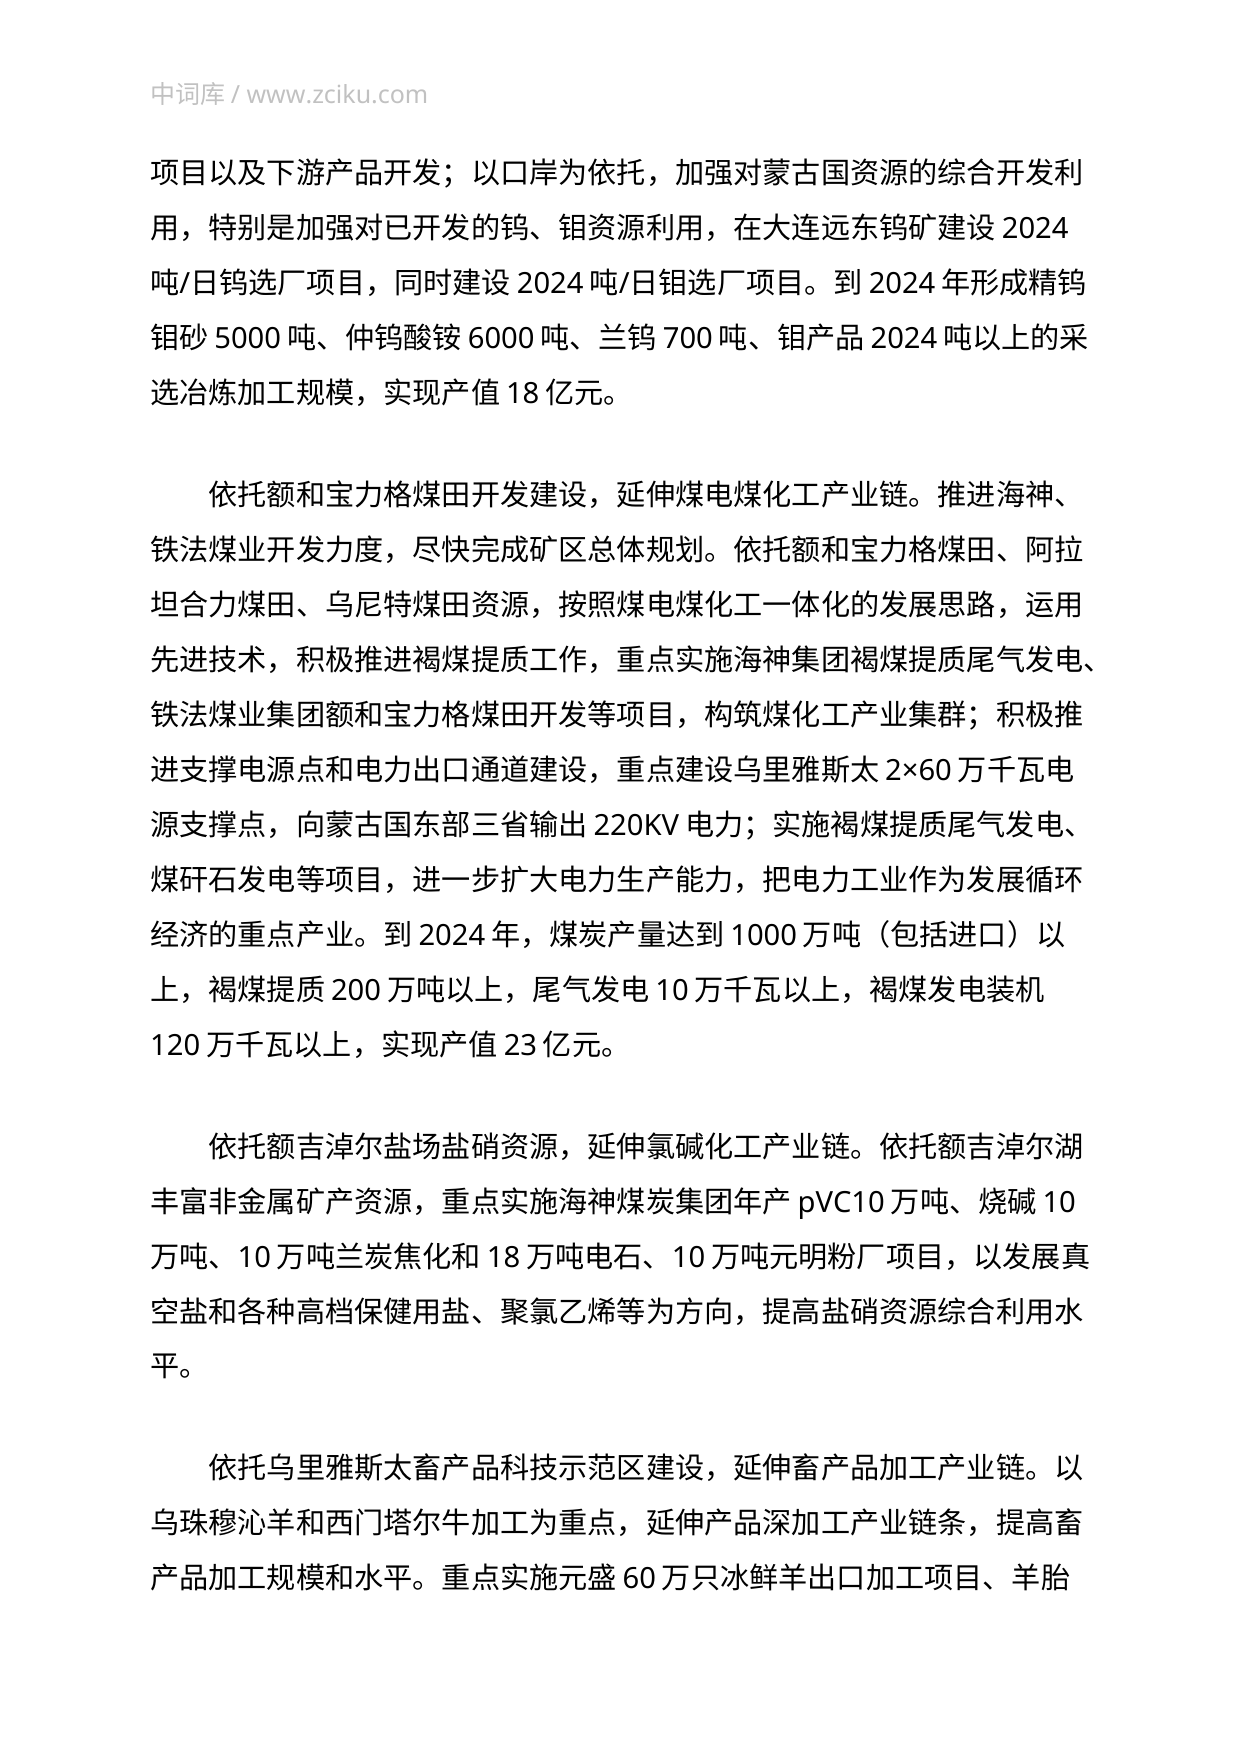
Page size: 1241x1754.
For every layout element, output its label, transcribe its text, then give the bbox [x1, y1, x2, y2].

text 依托额和宝力格煤田开发建设，延伸煤电煤化工产业链。推进海神、铁法煤业开发力度，尽快完成矿区总体规划。依托额和宝力格煤田、阿拉坦合力煤田、乌尼特煤田资源，按照煤电煤化工一体化的发展思路，运用先进技术，积极推进褐煤提质工作，重点实施海神集团褐煤提质尾气发电、铁法煤业集团额和宝力格煤田开发等项目，构筑煤化工产业集群；积极推进支撑电源点和电力出口通道建设，重点建设乌里雅斯太2×60万千瓦电源支撑点，向蒙古国东部三省输出220KV电力；实施褐煤提质尾气发电、煤矸石发电等项目，进一步扩大电力生产能力，把电力工业作为发展循环经济的重点产业。到2024年，煤炭产量达到1000万吨（包括进口）以上，褐煤提质200万吨以上，尾气发电10万千瓦以上，褐煤发电装机120万千瓦以上，实现产值23亿元。 [150, 472, 1090, 1064]
text 依托额吉淖尔盐场盐硝资源，延伸氯碱化工产业链。依托额吉淖尔湖丰富非金属矿产资源，重点实施海神煤炭集团年产pVC10万吨、烧碱10万吨、10万吨兰炭焦化和18万吨电石、10万吨元明粉厂项目，以发展真空盐和各种高档保健用盐、聚氯乙烯等为方向，提高盐硝资源综合利用水平。 [150, 1123, 1090, 1385]
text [150, 1445, 1090, 1597]
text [150, 150, 1090, 412]
